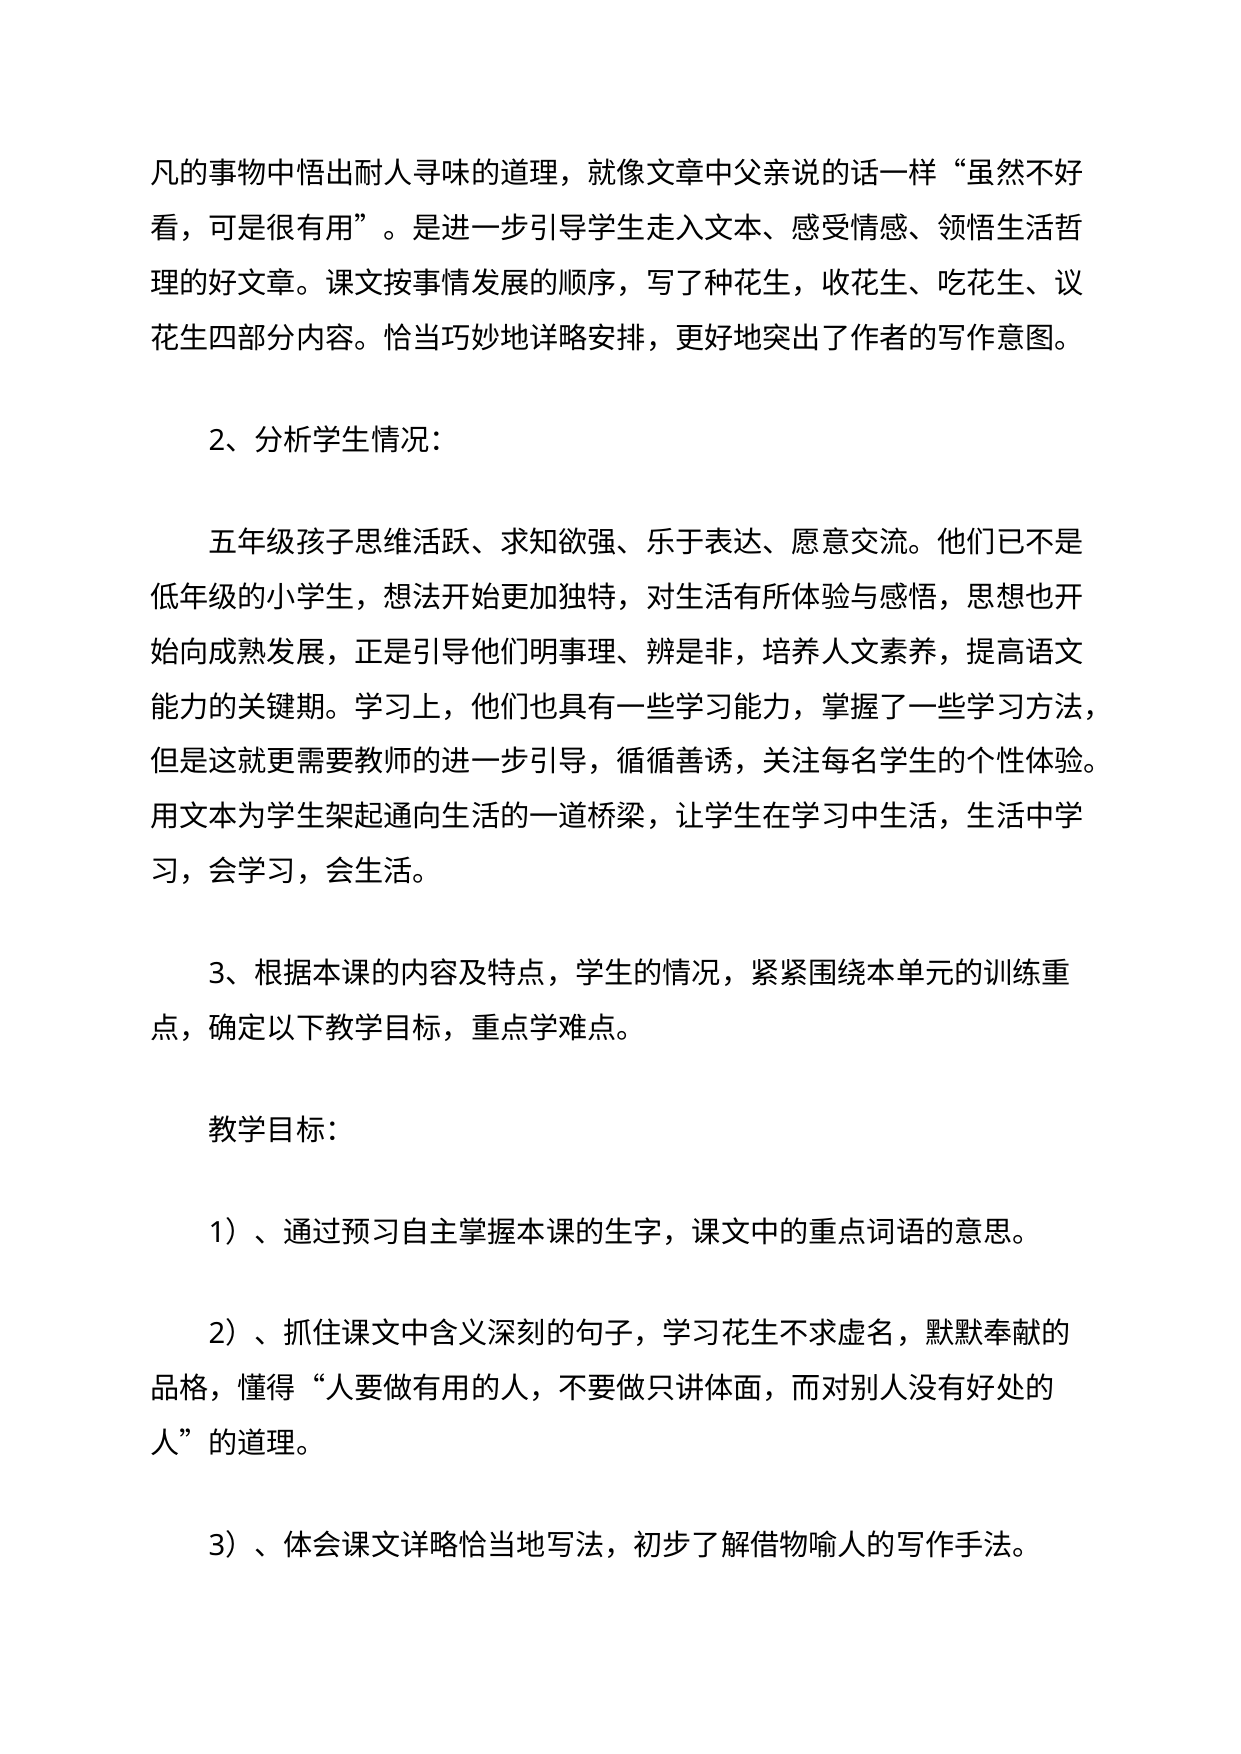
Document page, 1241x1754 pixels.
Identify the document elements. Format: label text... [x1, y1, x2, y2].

text 3、根据本课的内容及特点，学生的情况，紧紧围绕本单元的训练重点，确定以下教学目标，重点学难点。 [150, 949, 1090, 1047]
text 2）、抓住课文中含义深刻的句子，学习花生不求虚名，默默奉献的品格，懂得“人要做有用的人，不要做只讲体面，而对别人没有好处的人”的道理。 [150, 1310, 1090, 1462]
text 1）、通过预习自主掌握本课的生字，课文中的重点词语的意思。 [150, 1208, 1090, 1251]
text 五年级孩子思维活跃、求知欲强、乐于表达、愿意交流。他们已不是低年级的小学生，想法开始更加独特，对生活有所体验与感悟，思想也开始向成熟发展，正是引导他们明事理、辨是非，培养人文素养，提高语文能力的关键期。学习上，他们也具有一些学习能力，掌握了一些学习方法，但是这就更需要教师的进一步引导，循循善诱，关注每名学生的个性体验。用文本为学生架起通向生活的一道桥梁，让学生在学习中生活，生活中学习，会学习，会生活。 [150, 518, 1090, 890]
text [150, 150, 1090, 357]
text 教学目标： [150, 1106, 1090, 1149]
text 2、分析学生情况： [150, 416, 1090, 459]
text 3）、体会课文详略恰当地写法，初步了解借物喻人的写作手法。 [150, 1522, 1090, 1564]
